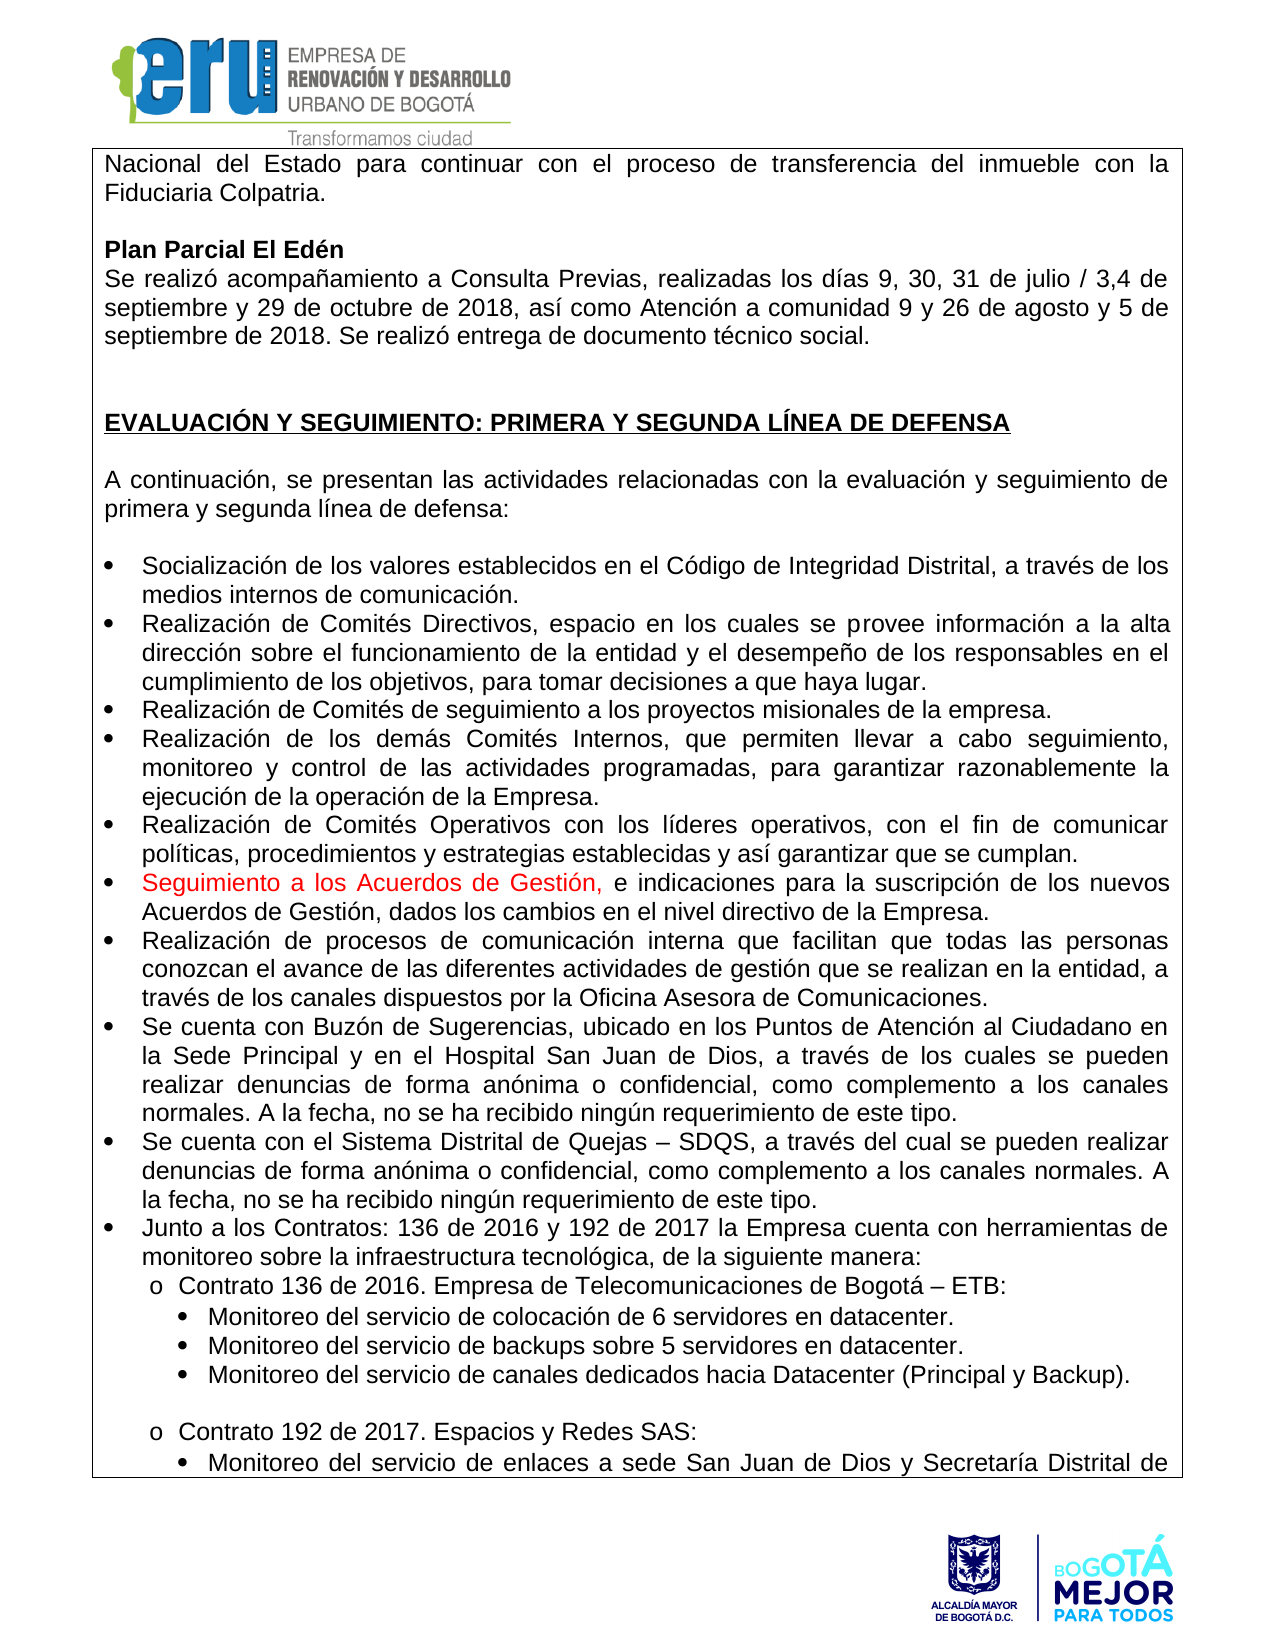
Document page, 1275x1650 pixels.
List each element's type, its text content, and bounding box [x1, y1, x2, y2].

picture [921, 1523, 1183, 1633]
picture [104, 28, 519, 148]
